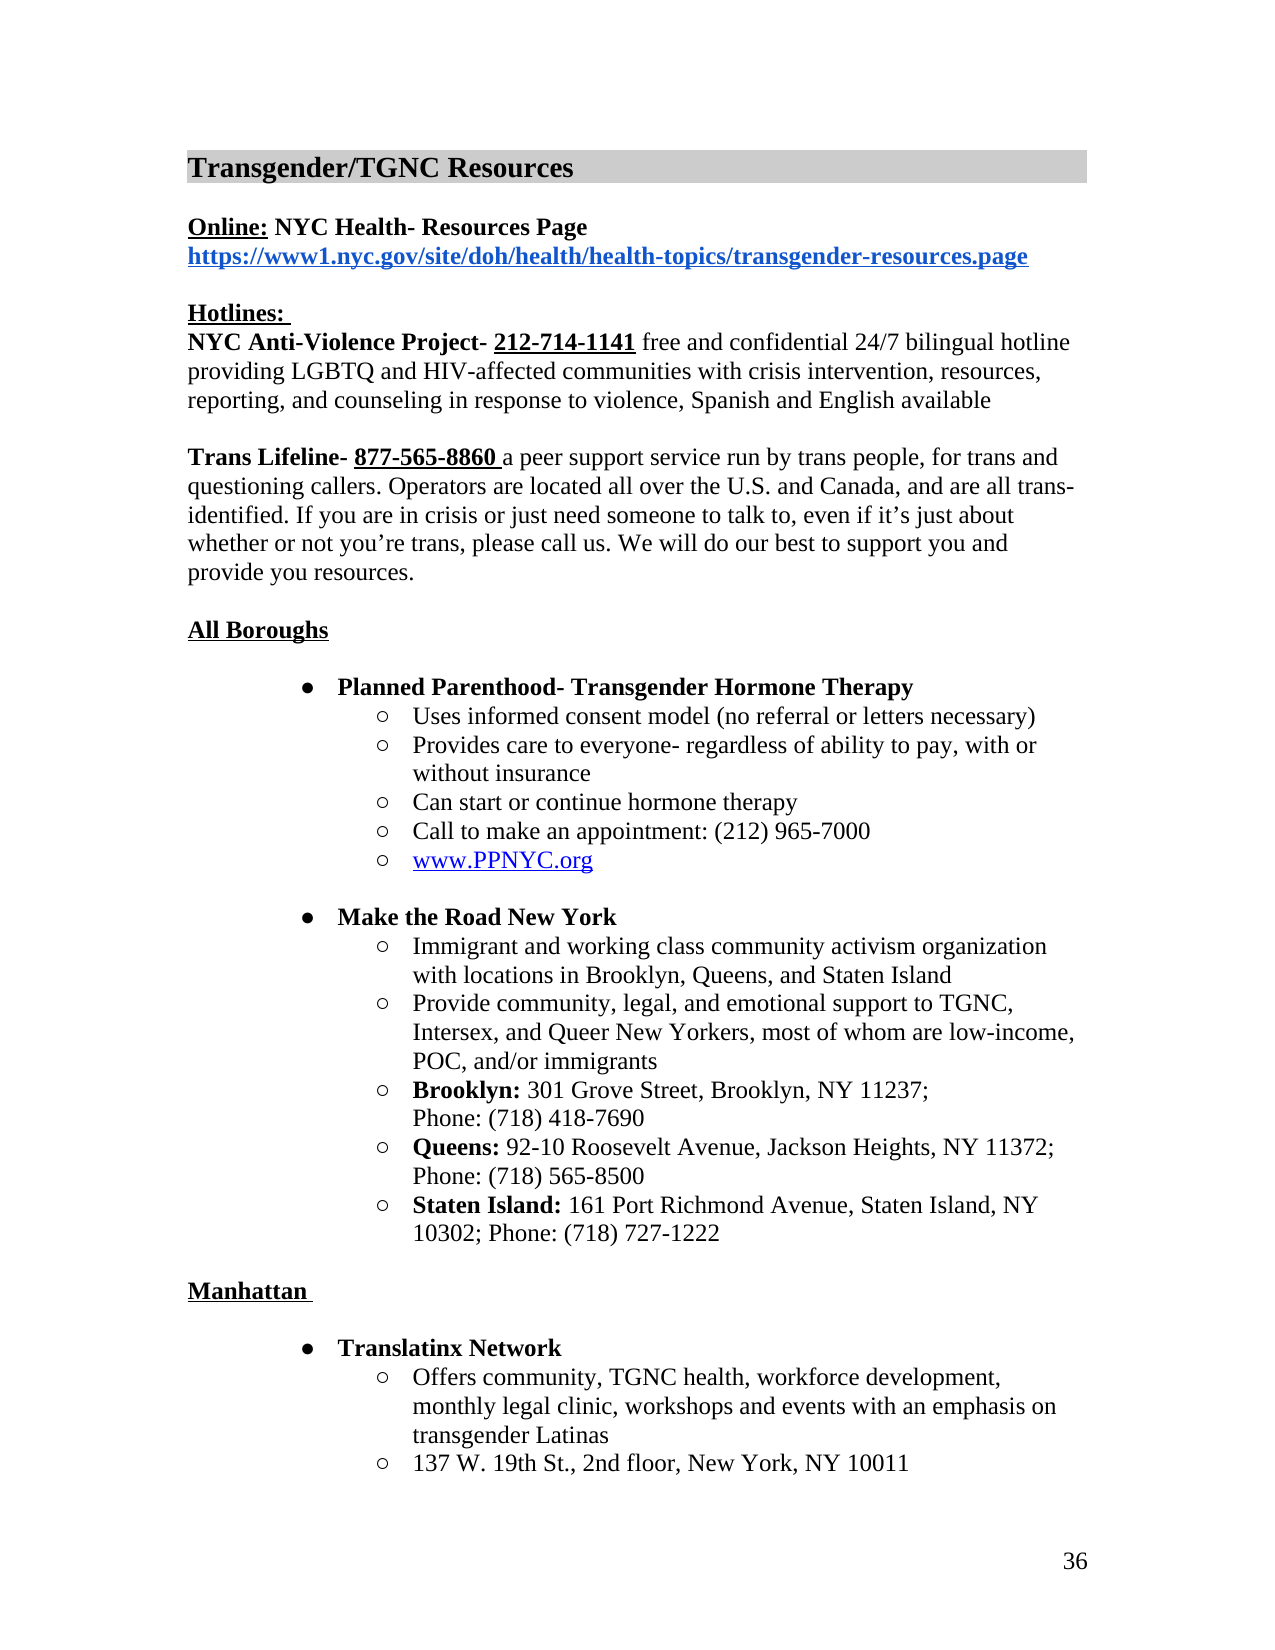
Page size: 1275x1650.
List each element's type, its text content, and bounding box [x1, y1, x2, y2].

text https://www1.nyc.gov/site/doh/health/health-topics/transgender-resources.page [187, 241, 1087, 270]
list Make the Road New York [300, 902, 1087, 931]
text Hotlines: [187, 298, 1087, 327]
list Planned Parenthood- Transgender Hormone Therapy [300, 672, 1087, 701]
list Immigrant and working class community activism organization with locations in Brooklyn, Queens, and Staten Island [375, 931, 1087, 988]
list Call to make an appointment: (212) 965-7000 [375, 816, 1087, 845]
list Can start or continue hormone therapy [375, 787, 1087, 816]
list Provide community, legal, and emotional support to TGNC, Intersex, and Queer New Yorkers, most of whom are low-income, POC, and/or immigrants [375, 988, 1087, 1075]
subtitle Transgender/TGNC Resources [187, 150, 1087, 183]
list 137 W. 19th St., 2nd floor, New York, NY 10011 [375, 1448, 1087, 1477]
list Translatinx Network [300, 1333, 1087, 1362]
list Provides care to everyone- regardless of ability to pay, with or without insurance [375, 730, 1087, 787]
text All Boroughs [187, 615, 1087, 643]
text Online: NYC Health- Resources Page [187, 212, 1087, 241]
list Staten Island: 161 Port Richmond Avenue, Staten Island, NY 10302; Phone: (718) 727-1222 [375, 1190, 1087, 1247]
list Brooklyn: 301 Grove Street, Brooklyn, NY 11237; Phone: (718) 418-7690 [375, 1075, 1087, 1132]
list www.PPNYC.org [375, 845, 1087, 873]
text Trans Lifeline- 877-565-8860 a peer support service run by trans people, for trans and questioning callers. Operators are located all over the U.S. and Canada, and are all trans-identified. If you are in crisis or just need someone to talk to, even if it’s just about whether or not you’re trans, please call us. We will do our best to support you and provide you resources. [187, 442, 1087, 586]
text Manhattan [187, 1276, 1087, 1305]
list Offers community, TGNC health, workforce development, monthly legal clinic, workshops and events with an emphasis on transgender Latinas [375, 1362, 1087, 1448]
list Uses informed consent model (no referral or letters necessary) [375, 701, 1087, 730]
text NYC Anti-Violence Project- 212-714-1141 free and confidential 24/7 bilingual hotline providing LGBTQ and HIV-affected communities with crisis intervention, resources, reporting, and counseling in response to violence, Spanish and English available [187, 327, 1087, 413]
list Queens: 92-10 Roosevelt Avenue, Jackson Heights, NY 11372; Phone: (718) 565-8500 [375, 1132, 1087, 1190]
